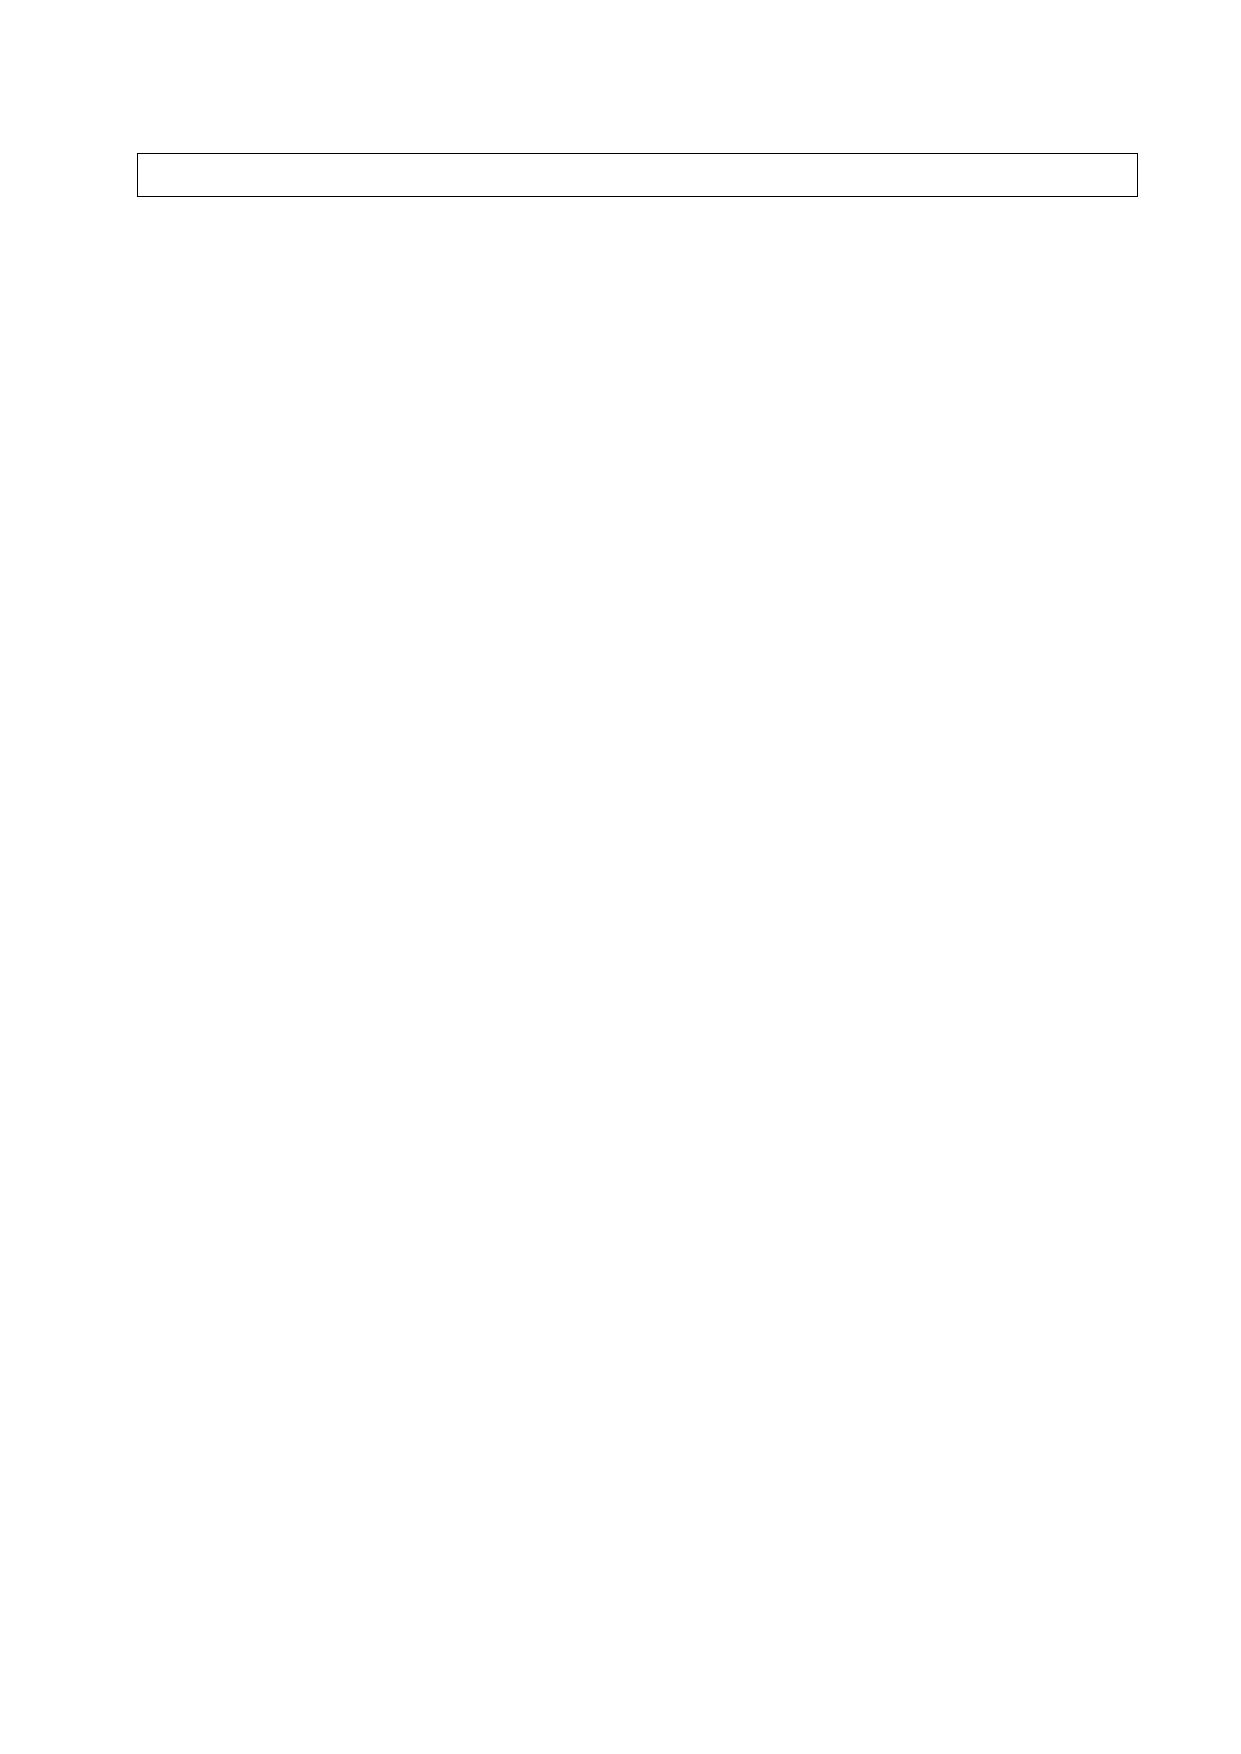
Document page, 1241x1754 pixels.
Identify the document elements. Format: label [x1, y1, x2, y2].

table_cell [138, 154, 1137, 196]
